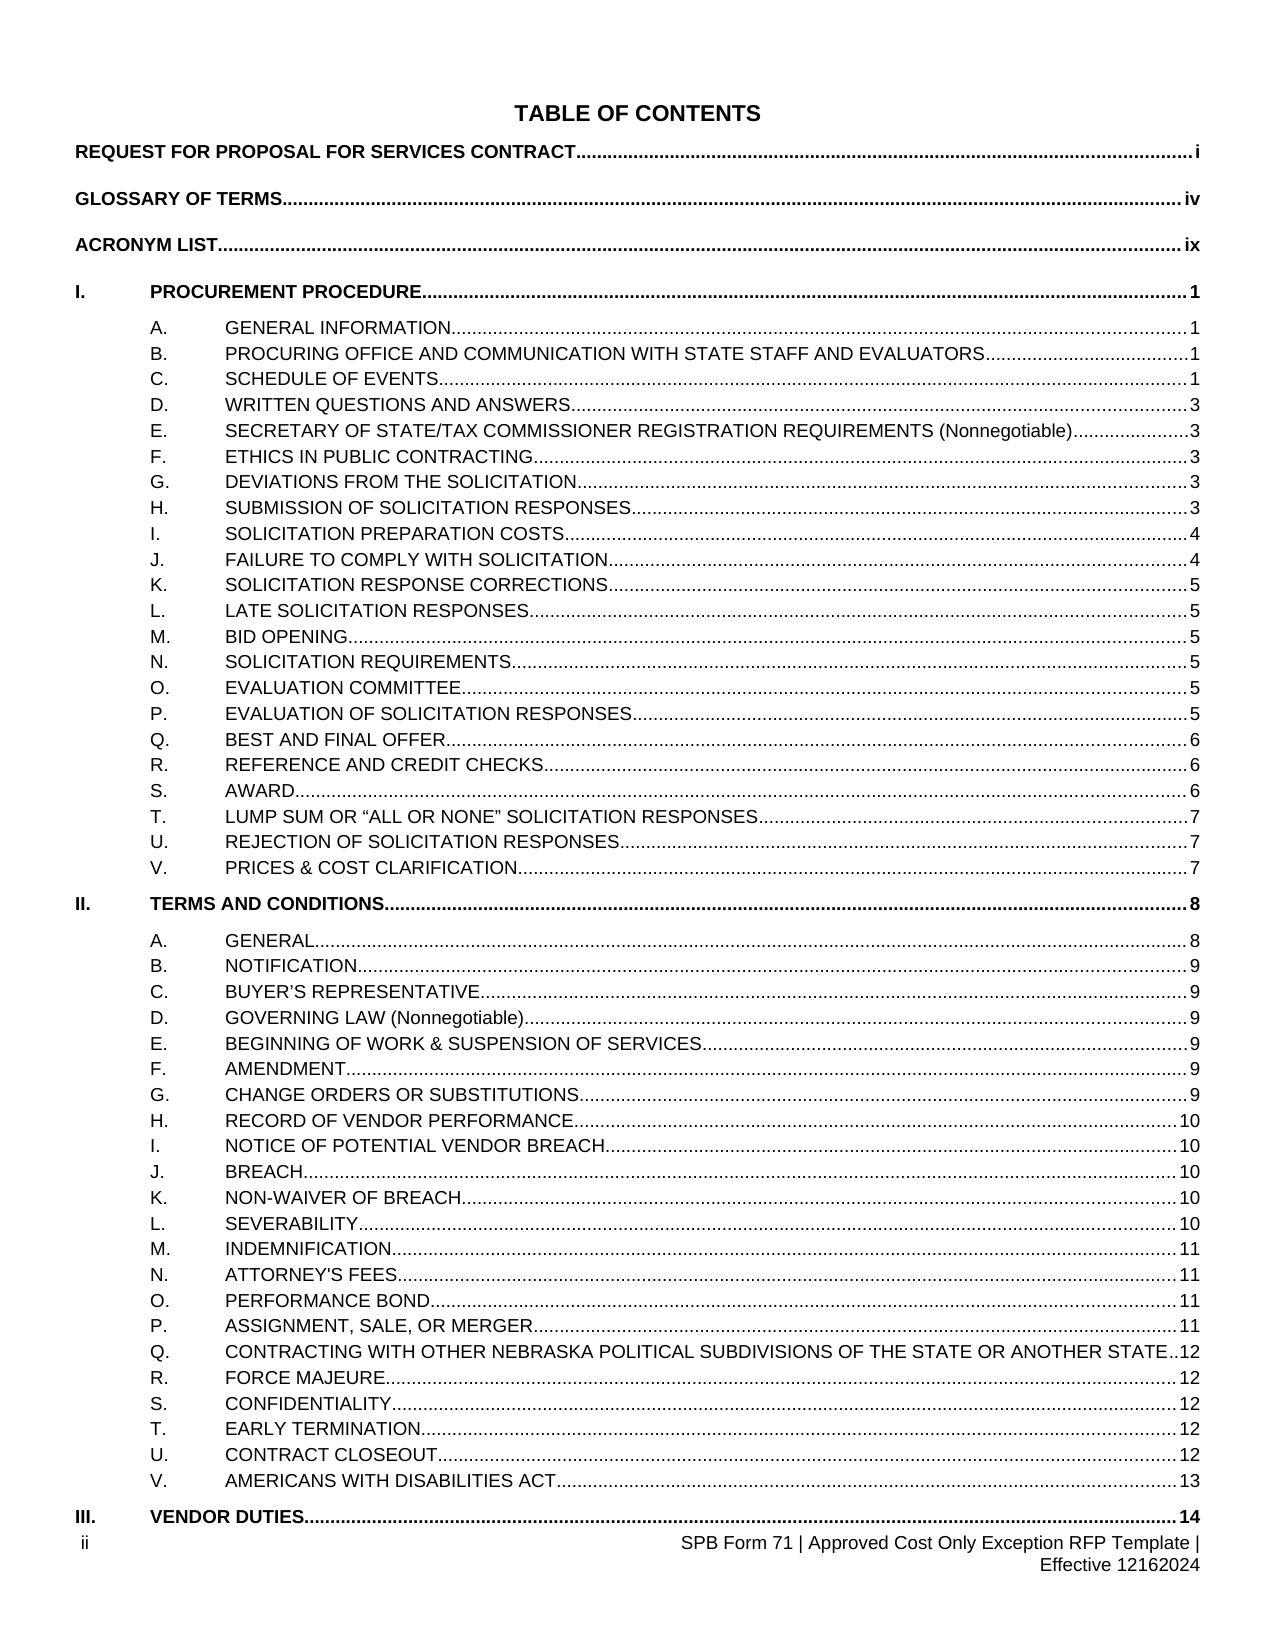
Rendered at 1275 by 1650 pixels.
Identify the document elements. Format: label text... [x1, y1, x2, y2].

text J. FAILURE TO COMPLY WITH SOLICITATION 4 [150, 548, 1200, 570]
text Q. BEST AND FINAL OFFER 6 [150, 728, 1200, 750]
text D. GOVERNING LAW (Nonnegotiable) 9 [150, 1007, 1200, 1028]
text T. LUMP SUM OR “ALL OR NONE” SOLICITATION RESPONSES 7 [150, 806, 1200, 827]
text V. PRICES & COST CLARIFICATION 7 [150, 857, 1200, 879]
text K. SOLICITATION RESPONSE CORRECTIONS 5 [150, 574, 1200, 596]
text V. AMERICANS WITH DISABILITIES ACT 13 [150, 1470, 1200, 1491]
text S. CONFIDENTIALITY 12 [150, 1392, 1200, 1414]
text G. DEVIATIONS FROM THE SOLICITATION 3 [150, 471, 1200, 493]
text B. NOTIFICATION 9 [150, 955, 1200, 977]
text E. SECRETARY OF STATE/TAX COMMISSIONER REGISTRATION REQUIREMENTS (Nonnegotiable) 3 [150, 420, 1200, 441]
text E. BEGINNING OF WORK & SUSPENSION OF SERVICES 9 [150, 1032, 1200, 1054]
text U. REJECTION OF SOLICITATION RESPONSES 7 [150, 831, 1200, 853]
text Q. CONTRACTING WITH OTHER NEBRASKA POLITICAL SUBDIVISIONS OF THE STATE OR ANOTHER STATE 12 [150, 1341, 1200, 1363]
text ACRONYM LIST ix [75, 234, 1200, 256]
text GLOSSARY OF TERMS iv [75, 187, 1200, 209]
text I. SOLICITATION PREPARATION COSTS 4 [150, 523, 1200, 544]
text R. REFERENCE AND CREDIT CHECKS 6 [150, 754, 1200, 776]
text F. ETHICS IN PUBLIC CONTRACTING 3 [150, 445, 1200, 467]
text O. EVALUATION COMMITTEE 5 [150, 677, 1200, 698]
text I. NOTICE OF POTENTIAL VENDOR BREACH 10 [150, 1135, 1200, 1157]
text C. SCHEDULE OF EVENTS 1 [150, 368, 1200, 390]
text P. ASSIGNMENT, SALE, OR MERGER 11 [150, 1315, 1200, 1337]
text G. CHANGE ORDERS OR SUBSTITUTIONS 9 [150, 1084, 1200, 1105]
text A. GENERAL 8 [150, 929, 1200, 951]
text III. VENDOR DUTIES 14 [75, 1506, 1200, 1527]
text R. FORCE MAJEURE 12 [150, 1367, 1200, 1388]
text U. CONTRACT CLOSEOUT 12 [150, 1444, 1200, 1466]
text K. NON-WAIVER OF BREACH 10 [150, 1187, 1200, 1208]
text N. ATTORNEY'S FEES 11 [150, 1264, 1200, 1285]
text N. SOLICITATION REQUIREMENTS 5 [150, 651, 1200, 673]
text S. AWARD 6 [150, 780, 1200, 801]
text F. AMENDMENT 9 [150, 1058, 1200, 1079]
text J. BREACH 10 [150, 1161, 1200, 1182]
text T. EARLY TERMINATION 12 [150, 1418, 1200, 1440]
text B. PROCURING OFFICE AND COMMUNICATION WITH STATE STAFF AND EVALUATORS 1 [150, 342, 1200, 364]
text A. GENERAL INFORMATION 1 [150, 317, 1200, 338]
subtitle TABLE OF CONTENTS [75, 100, 1200, 126]
text M. BID OPENING 5 [150, 626, 1200, 647]
text REQUEST FOR PROPOSAL FOR SERVICES CONTRACT i [75, 141, 1200, 162]
text H. RECORD OF VENDOR PERFORMANCE 10 [150, 1109, 1200, 1131]
text L. SEVERABILITY 10 [150, 1212, 1200, 1234]
text C. BUYER’S REPRESENTATIVE 9 [150, 981, 1200, 1002]
text II. TERMS AND CONDITIONS 8 [75, 893, 1200, 915]
text I. PROCUREMENT PROCEDURE 1 [75, 281, 1200, 302]
text L. LATE SOLICITATION RESPONSES 5 [150, 600, 1200, 621]
text H. SUBMISSION OF SOLICITATION RESPONSES 3 [150, 497, 1200, 518]
text D. WRITTEN QUESTIONS AND ANSWERS 3 [150, 394, 1200, 416]
text M. INDEMNIFICATION 11 [150, 1238, 1200, 1260]
text P. EVALUATION OF SOLICITATION RESPONSES 5 [150, 703, 1200, 724]
text O. PERFORMANCE BOND 11 [150, 1289, 1200, 1311]
